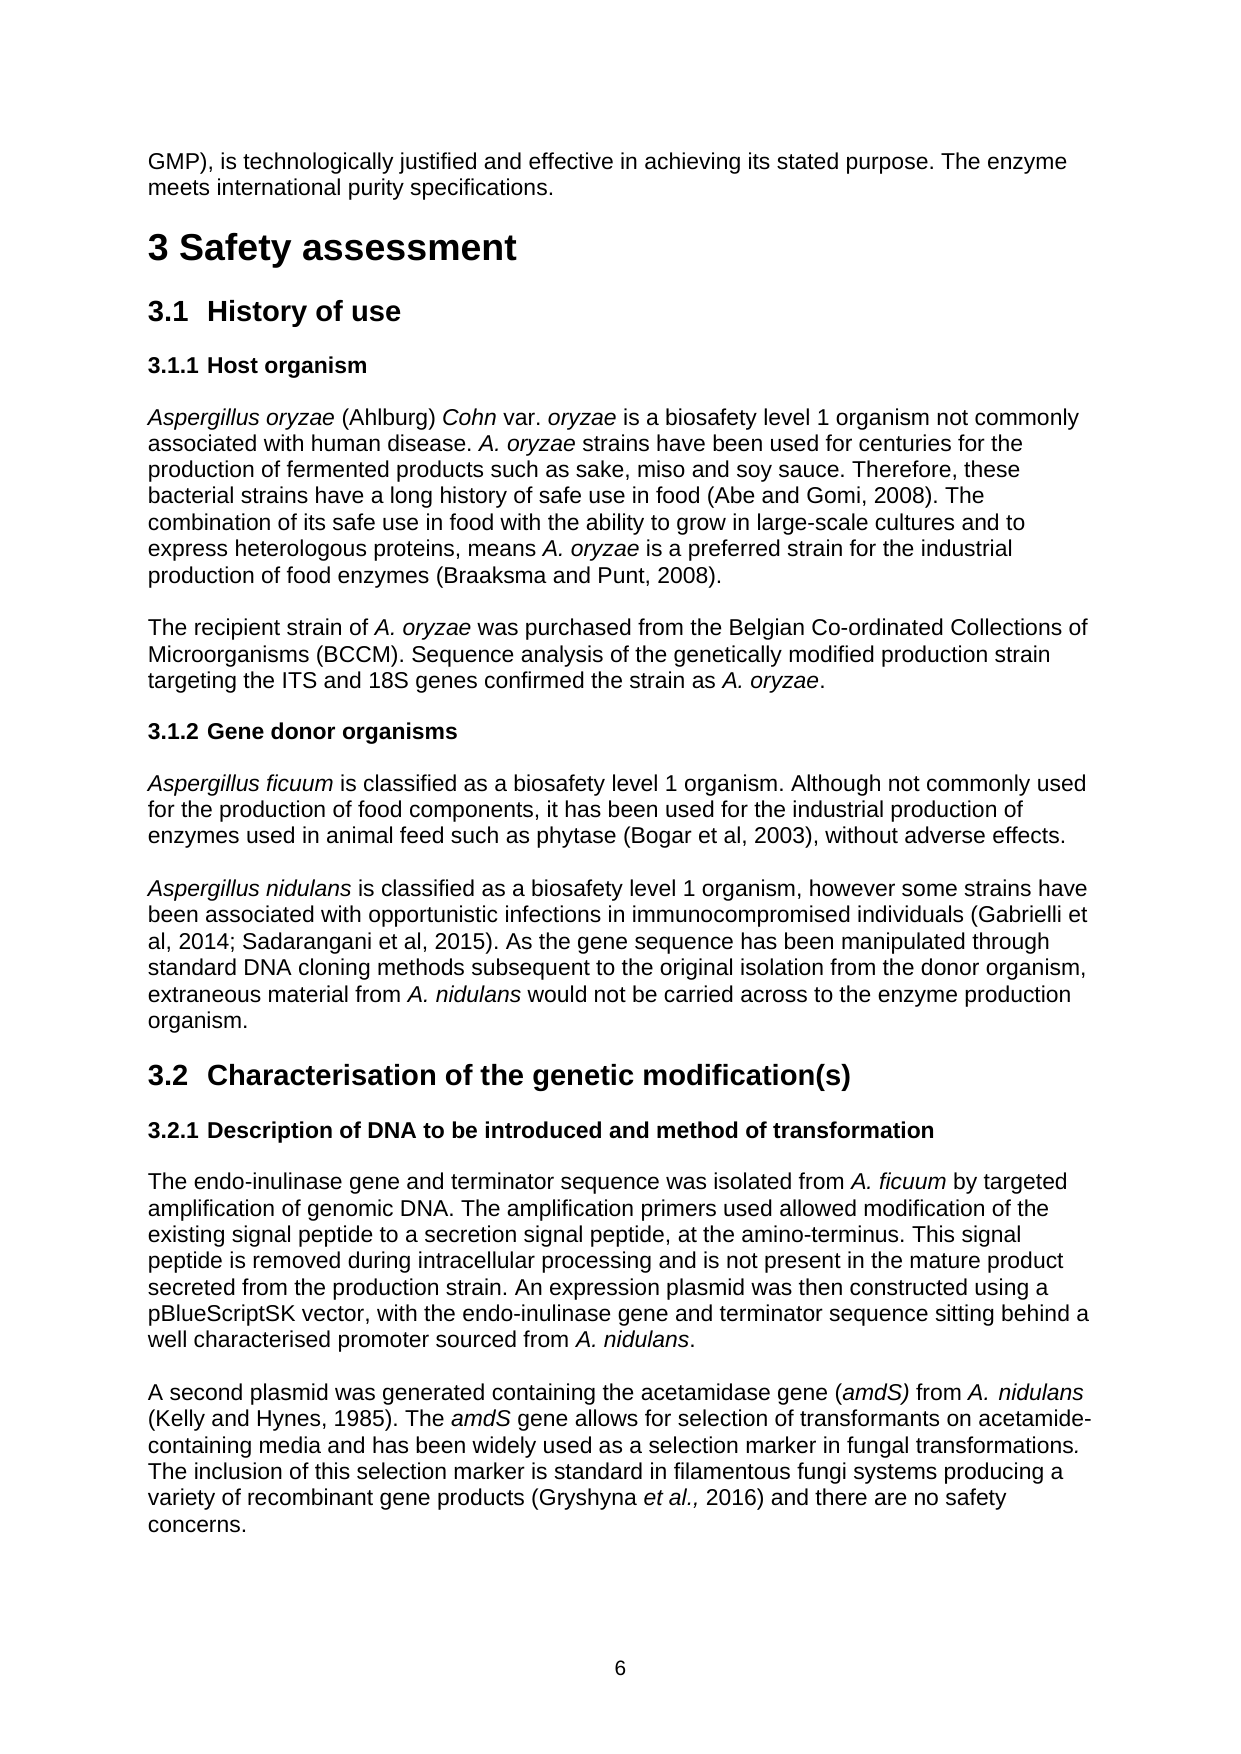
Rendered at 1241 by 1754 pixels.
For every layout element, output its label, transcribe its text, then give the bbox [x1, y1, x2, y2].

text Aspergillus nidulans is classified as a biosafety level 1 organism, however some strains have been associated with opportunistic infections in immunocompromised individuals (Gabrielli et al, 2014; Sadarangani et al, 2015). As the gene sequence has been manipulated through standard DNA cloning methods subsequent to the original isolation from the donor organism, extraneous material from A. nidulans would not be carried across to the enzyme production organism. [148, 875, 1092, 1033]
text The recipient strain of A. oryzae was purchased from the Belgian Co-ordinated Collections of Microorganisms (BCCM). Sequence analysis of the genetically modified production strain targeting the ITS and 18S genes confirmed the strain as A. oryzae. [148, 614, 1092, 693]
subtitle 3.1.1 Host organism [148, 352, 1092, 378]
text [148, 148, 1092, 200]
subtitle 3.2.1 Description of DNA to be introduced and method of transformation [148, 1117, 1092, 1143]
text Aspergillus oryzae (Ahlburg) Cohn var. oryzae is a biosafety level 1 organism not commonly associated with human disease. A. oryzae strains have been used for centuries for the production of fermented products such as sake, miso and soy sauce. Therefore, these bacterial strains have a long history of safe use in food (Abe and Gomi, 2008). The combination of its safe use in food with the ability to grow in large-scale cultures and to express heterologous proteins, means A. oryzae is a preferred strain for the industrial production of food enzymes (Braaksma and Punt, 2008). [148, 403, 1092, 588]
subtitle 3.1 History of use [148, 293, 1092, 327]
text The endo-inulinase gene and terminator sequence was isolated from A. ficuum by targeted amplification of genomic DNA. The amplification primers used allowed modification of the existing signal peptide to a secretion signal peptide, at the amino-terminus. This signal peptide is removed during intracellular processing and is not present in the mature product secreted from the production strain. An expression plasmid was then constructed using a pBlueScriptSK vector, with the endo-inulinase gene and terminator sequence sitting behind a well characterised promoter sourced from A. nidulans. [148, 1168, 1092, 1353]
text Aspergillus ficuum is classified as a biosafety level 1 organism. Although not commonly used for the production of food components, it has been used for the industrial production of enzymes used in animal feed such as phytase (Bogar et al, 2003), without adverse effects. [148, 770, 1092, 849]
subtitle 3.1.2 Gene donor organisms [148, 718, 1092, 745]
subtitle 3 Safety assessment [148, 225, 1092, 268]
text A second plasmid was generated containing the acetamidase gene (amdS) from A. nidulans (Kelly and Hynes, 1985). The amdS gene allows for selection of transformants on acetamide-containing media and has been widely used as a selection marker in fungal transformations. The inclusion of this selection marker is standard in filamentous fungi systems producing a variety of recombinant gene products (Gryshyna et al., 2016) and there are no safety concerns. [148, 1379, 1092, 1537]
subtitle 3.2 Characterisation of the genetic modification(s) [148, 1058, 1092, 1092]
